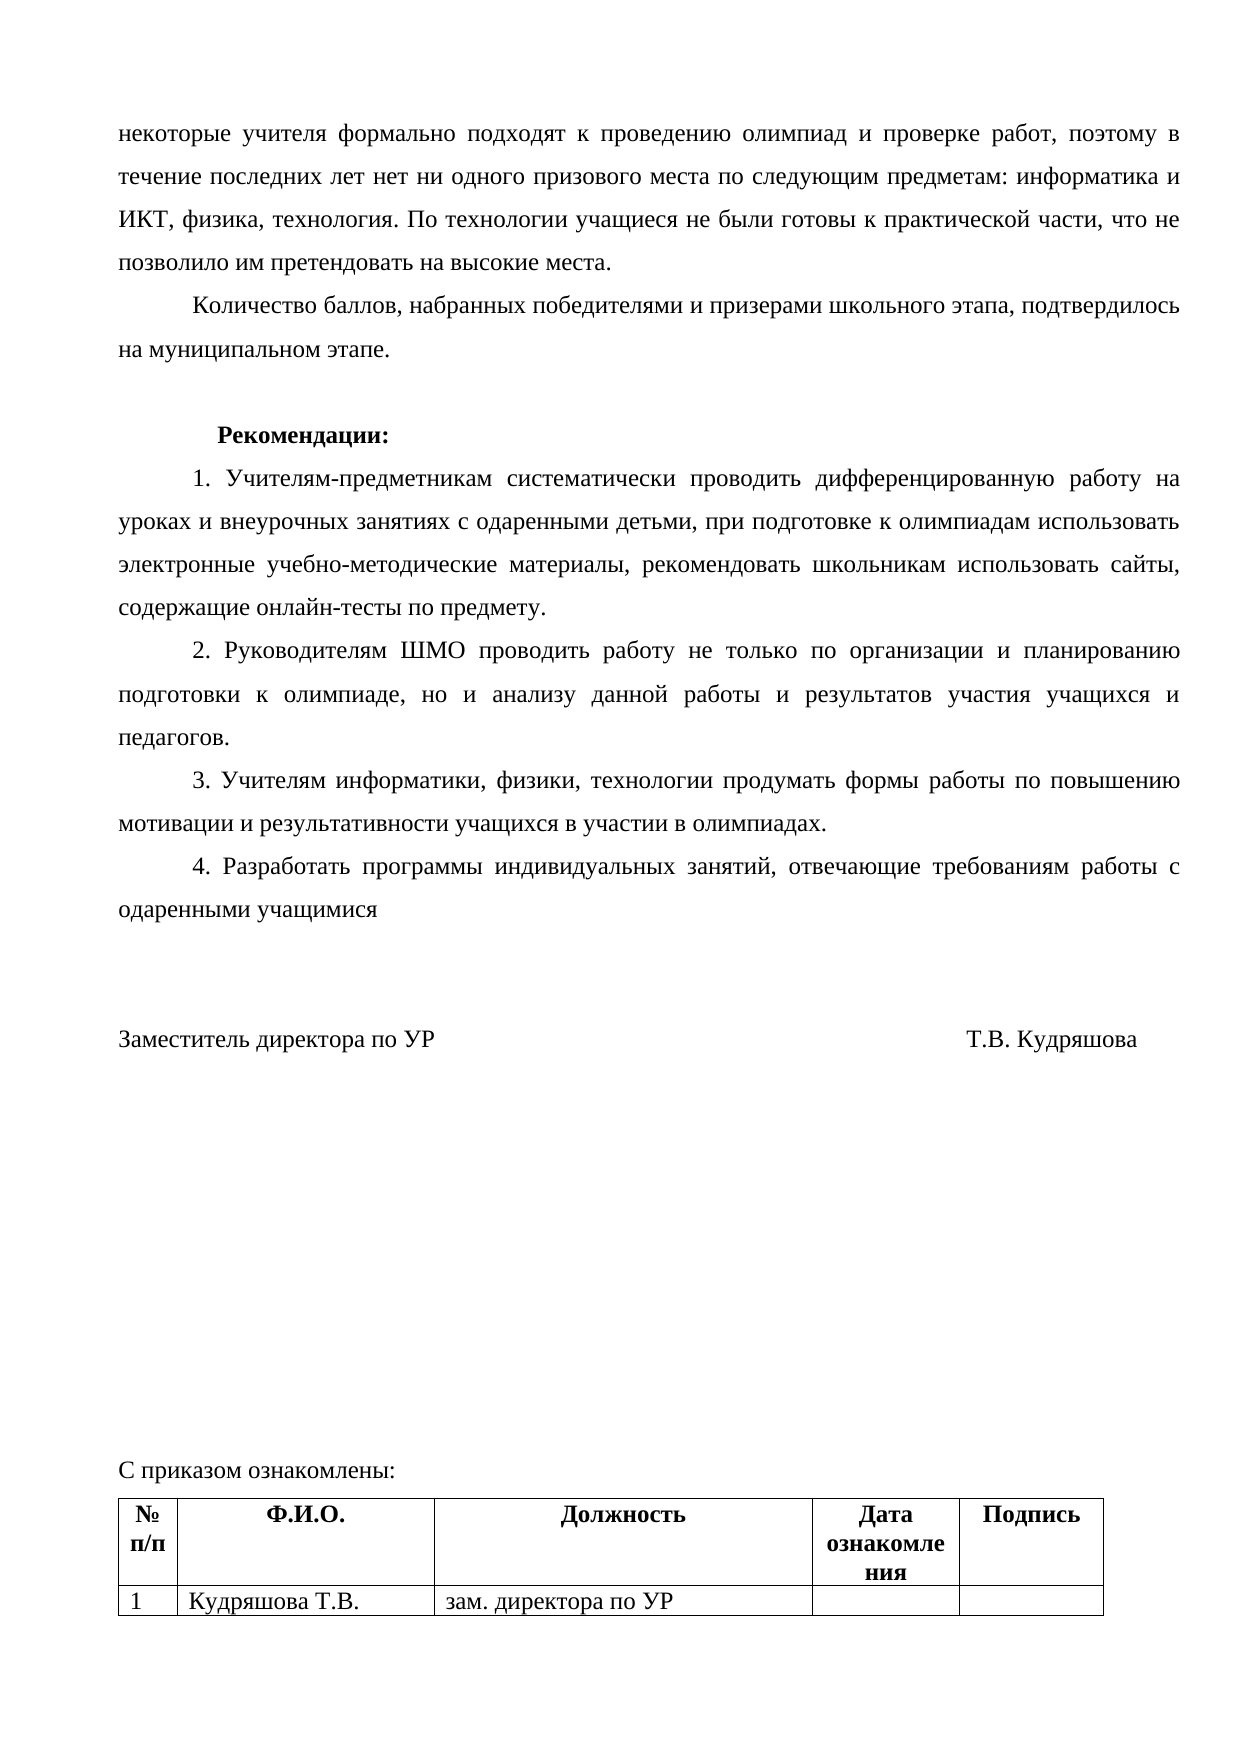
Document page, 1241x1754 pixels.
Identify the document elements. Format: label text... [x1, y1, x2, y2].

list Заместитель директора по УР Т.В. Кудряшова [118, 1024, 1181, 1052]
table_header Подпись [960, 1499, 1103, 1585]
text С приказом ознакомлены: [118, 1455, 1181, 1484]
table_header № п/п [119, 1499, 177, 1585]
text 1. Учителям-предметникам систематически проводить дифференцированную работу на уроках и внеурочных занятиях с одаренными детьми, при подготовке к олимпиадам использовать электронные учебно-методические материалы, рекомендовать школьникам использовать сайты, содержащие онлайн-тесты по предмету. [118, 463, 1181, 621]
text 4. Разработать программы индивидуальных занятий, отвечающие требованиям работы с одаренными учащимися [118, 851, 1181, 923]
table_cell 1 [119, 1586, 177, 1615]
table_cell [435, 1586, 812, 1615]
table_header Дата ознакомления [813, 1499, 959, 1585]
table_header Ф.И.О. [178, 1499, 434, 1585]
text 2. Руководителям ШМО проводить работу не только по организации и планированию подготовки к олимпиаде, но и анализу данной работы и результатов участия учащихся и педагогов. [118, 636, 1181, 751]
table_header Должность [435, 1499, 812, 1585]
text Количество баллов, набранных победителями и призерами школьного этапа, подтвердилось на муниципальном этапе. [118, 291, 1181, 362]
text Рекомендации: [118, 420, 1181, 449]
table_cell [960, 1586, 1103, 1615]
text 3. Учителям информатики, физики, технологии продумать формы работы по повышению мотивации и результативности учащихся в участии в олимпиадах. [118, 765, 1181, 837]
table_cell [813, 1586, 959, 1615]
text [118, 118, 1181, 276]
table_cell Кудряшова Т.В. [178, 1586, 434, 1615]
